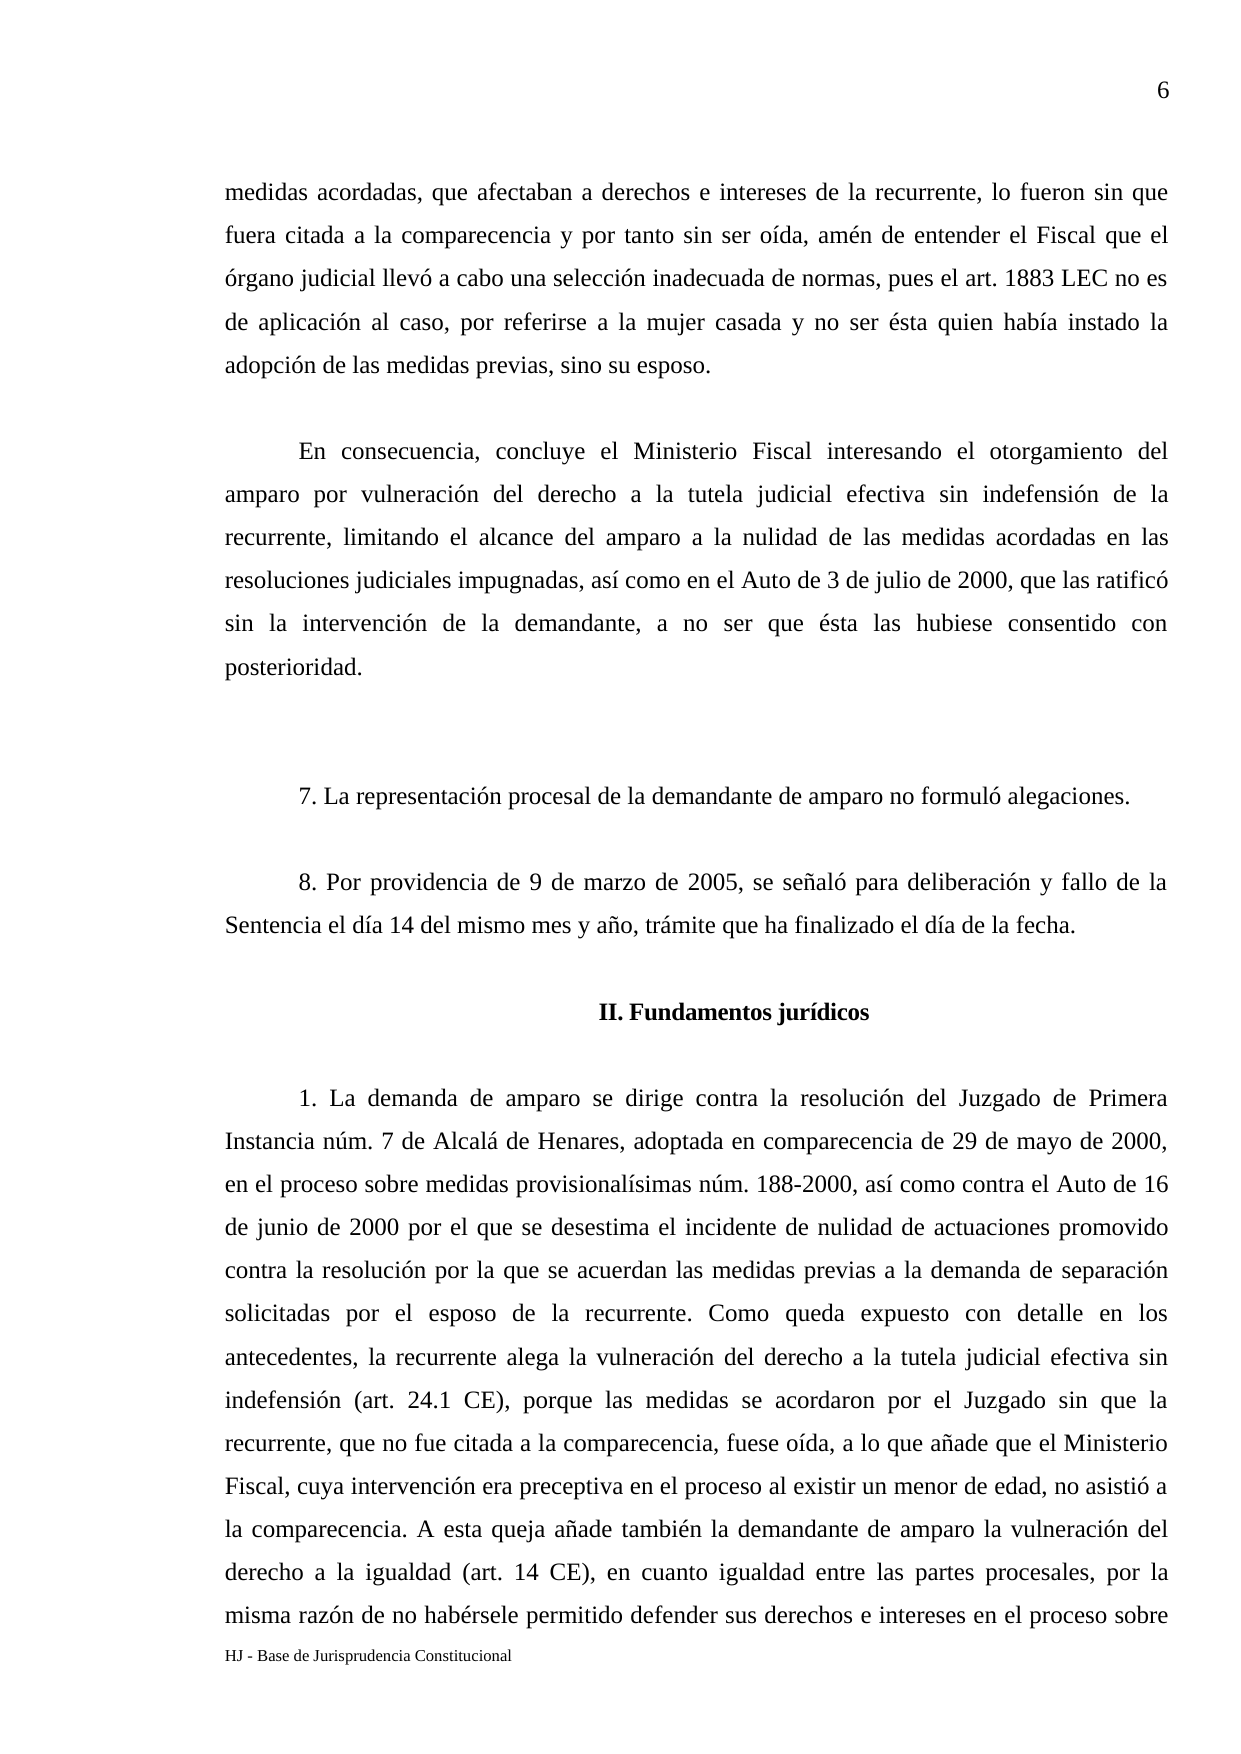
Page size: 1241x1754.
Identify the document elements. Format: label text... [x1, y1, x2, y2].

text En consecuencia, concluye el Ministerio Fiscal interesando el otorgamiento del amparo por vulneración del derecho a la tutela judicial efectiva sin indefensión de la recurrente, limitando el alcance del amparo a la nulidad de las medidas acordadas en las resoluciones judiciales impugnadas, así como en el Auto de 3 de julio de 2000, que las ratificó sin la intervención de la demandante, a no ser que ésta las hubiese consentido con posterioridad. [224, 436, 1169, 680]
text 8. Por providencia de 9 de marzo de 2005, se señaló para deliberación y fallo de la Sentencia el día 14 del mismo mes y año, trámite que ha finalizado el día de la fecha. [224, 867, 1169, 939]
subtitle II. Fundamentos jurídicos [224, 997, 1169, 1025]
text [224, 177, 1169, 378]
text 7. La representación procesal de la demandante de amparo no formuló alegaciones. [224, 781, 1169, 810]
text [224, 1083, 1169, 1629]
